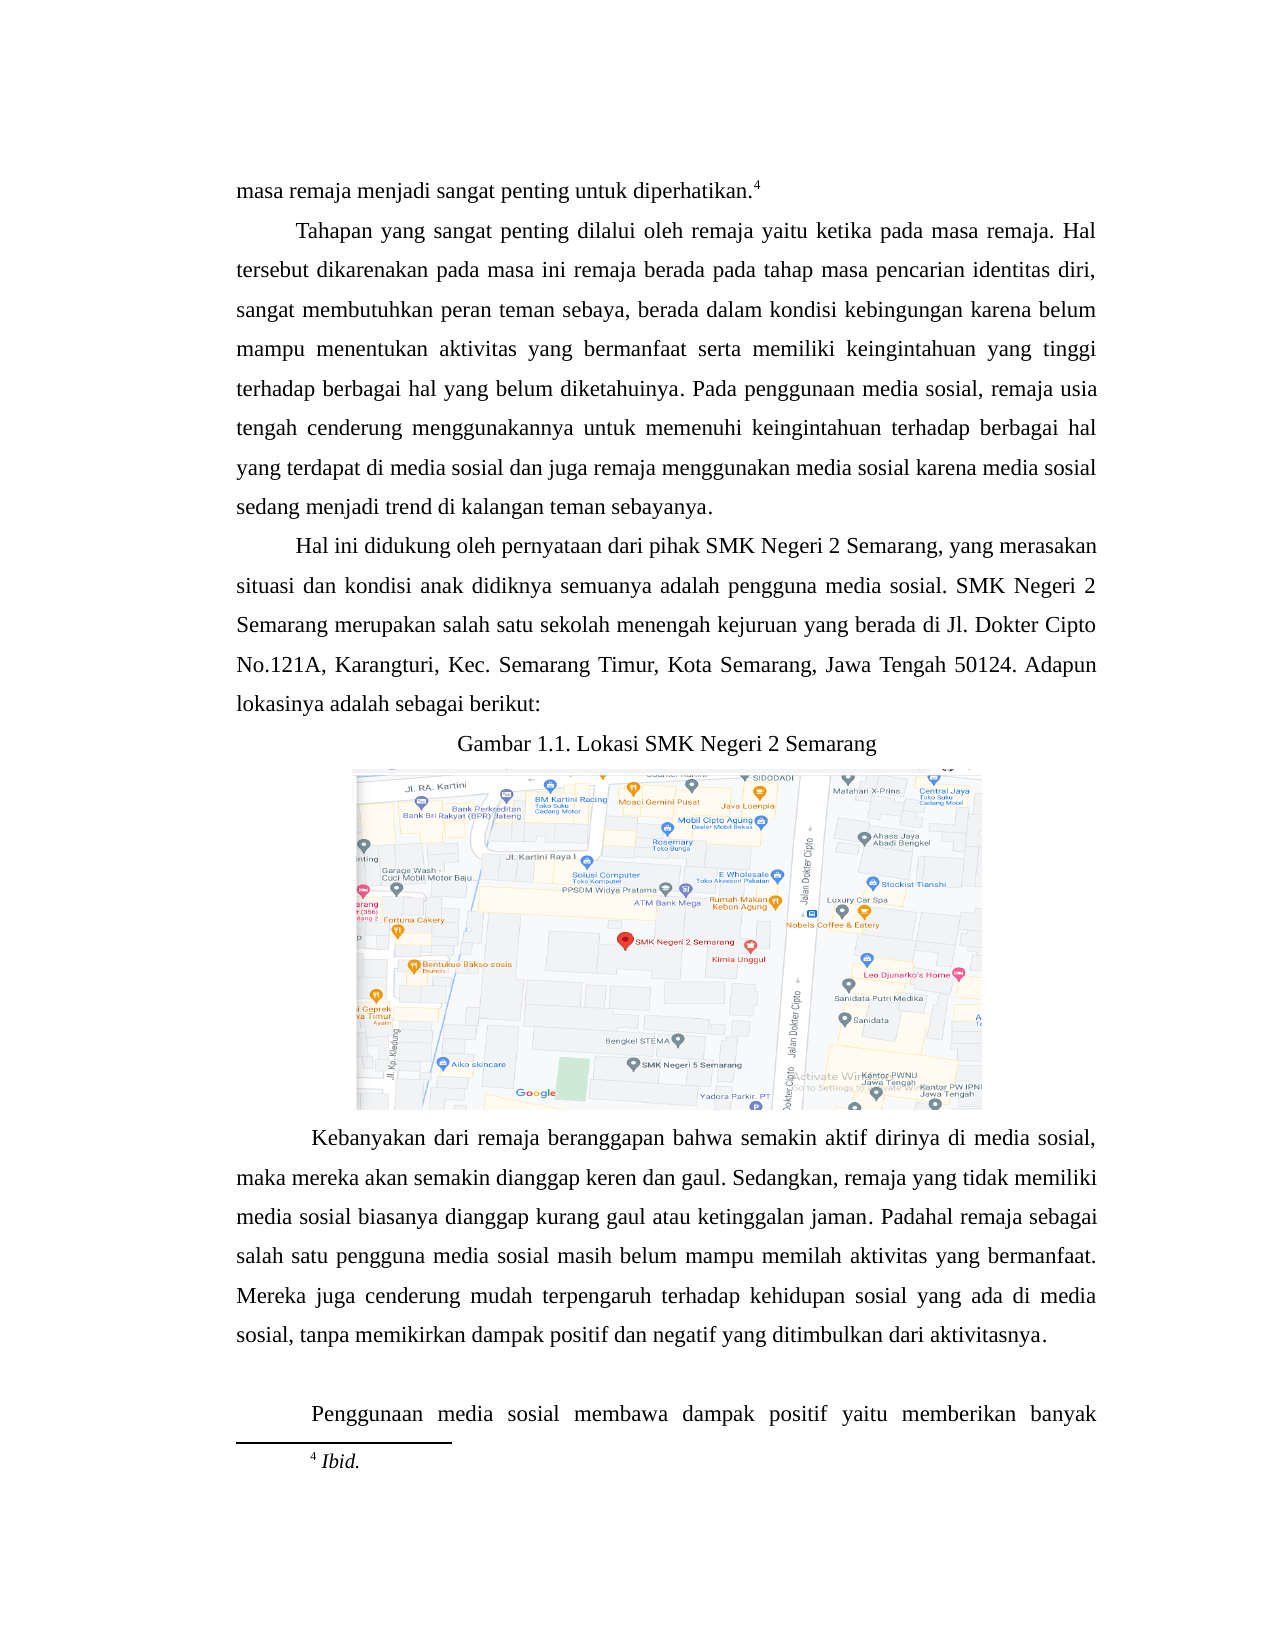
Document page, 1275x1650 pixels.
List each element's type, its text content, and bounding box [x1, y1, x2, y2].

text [236, 1401, 1098, 1427]
text Hal ini didukung oleh pernyataan dari pihak SMK Negeri 2 Semarang, yang merasakan situasi dan kondisi anak didiknya semuanya adalah pengguna media sosial. SMK Negeri 2 Semarang merupakan salah satu sekolah menengah kejuruan yang berada di Jl. Dokter Cipto No.121A, Karangturi, Kec. Semarang Timur, Kota Semarang, Jawa Tengah 50124. Adapun lokasinya adalah sebagai berikut: [236, 532, 1098, 717]
picture [352, 769, 983, 1110]
text Kebanyakan dari remaja beranggapan bahwa semakin aktif dirinya di media sosial, maka mereka akan semakin dianggap keren dan gaul. Sedangkan, remaja yang tidak memiliki media sosial biasanya dianggap kurang gaul atau ketinggalan jaman. Padahal remaja sebagai salah satu pengguna media sosial masih belum mampu memilah aktivitas yang bermanfaat. Mereka juga cenderung mudah terpengaruh terhadap kehidupan sosial yang ada di media sosial, tanpa memikirkan dampak positif dan negatif yang ditimbulkan dari aktivitasnya. [236, 1124, 1098, 1348]
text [236, 177, 1098, 203]
text Tahapan yang sangat penting dilalui oleh remaja yaitu ketika pada masa remaja. Hal tersebut dikarenakan pada masa ini remaja berada pada tahap masa pencarian identitas diri, sangat membutuhkan peran teman sebaya, berada dalam kondisi kebingungan karena belum mampu menentukan aktivitas yang bermanfaat serta memiliki keingintahuan yang tinggi terhadap berbagai hal yang belum diketahuinya. Pada penggunaan media sosial, remaja usia tengah cenderung menggunakannya untuk memenuhi keingintahuan terhadap berbagai hal yang terdapat di media sosial dan juga remaja menggunakan media sosial karena media sosial sedang menjadi trend di kalangan teman sebayanya. [236, 217, 1098, 519]
text Gambar 1.1. Lokasi SMK Negeri 2 Semarang [236, 730, 1098, 756]
